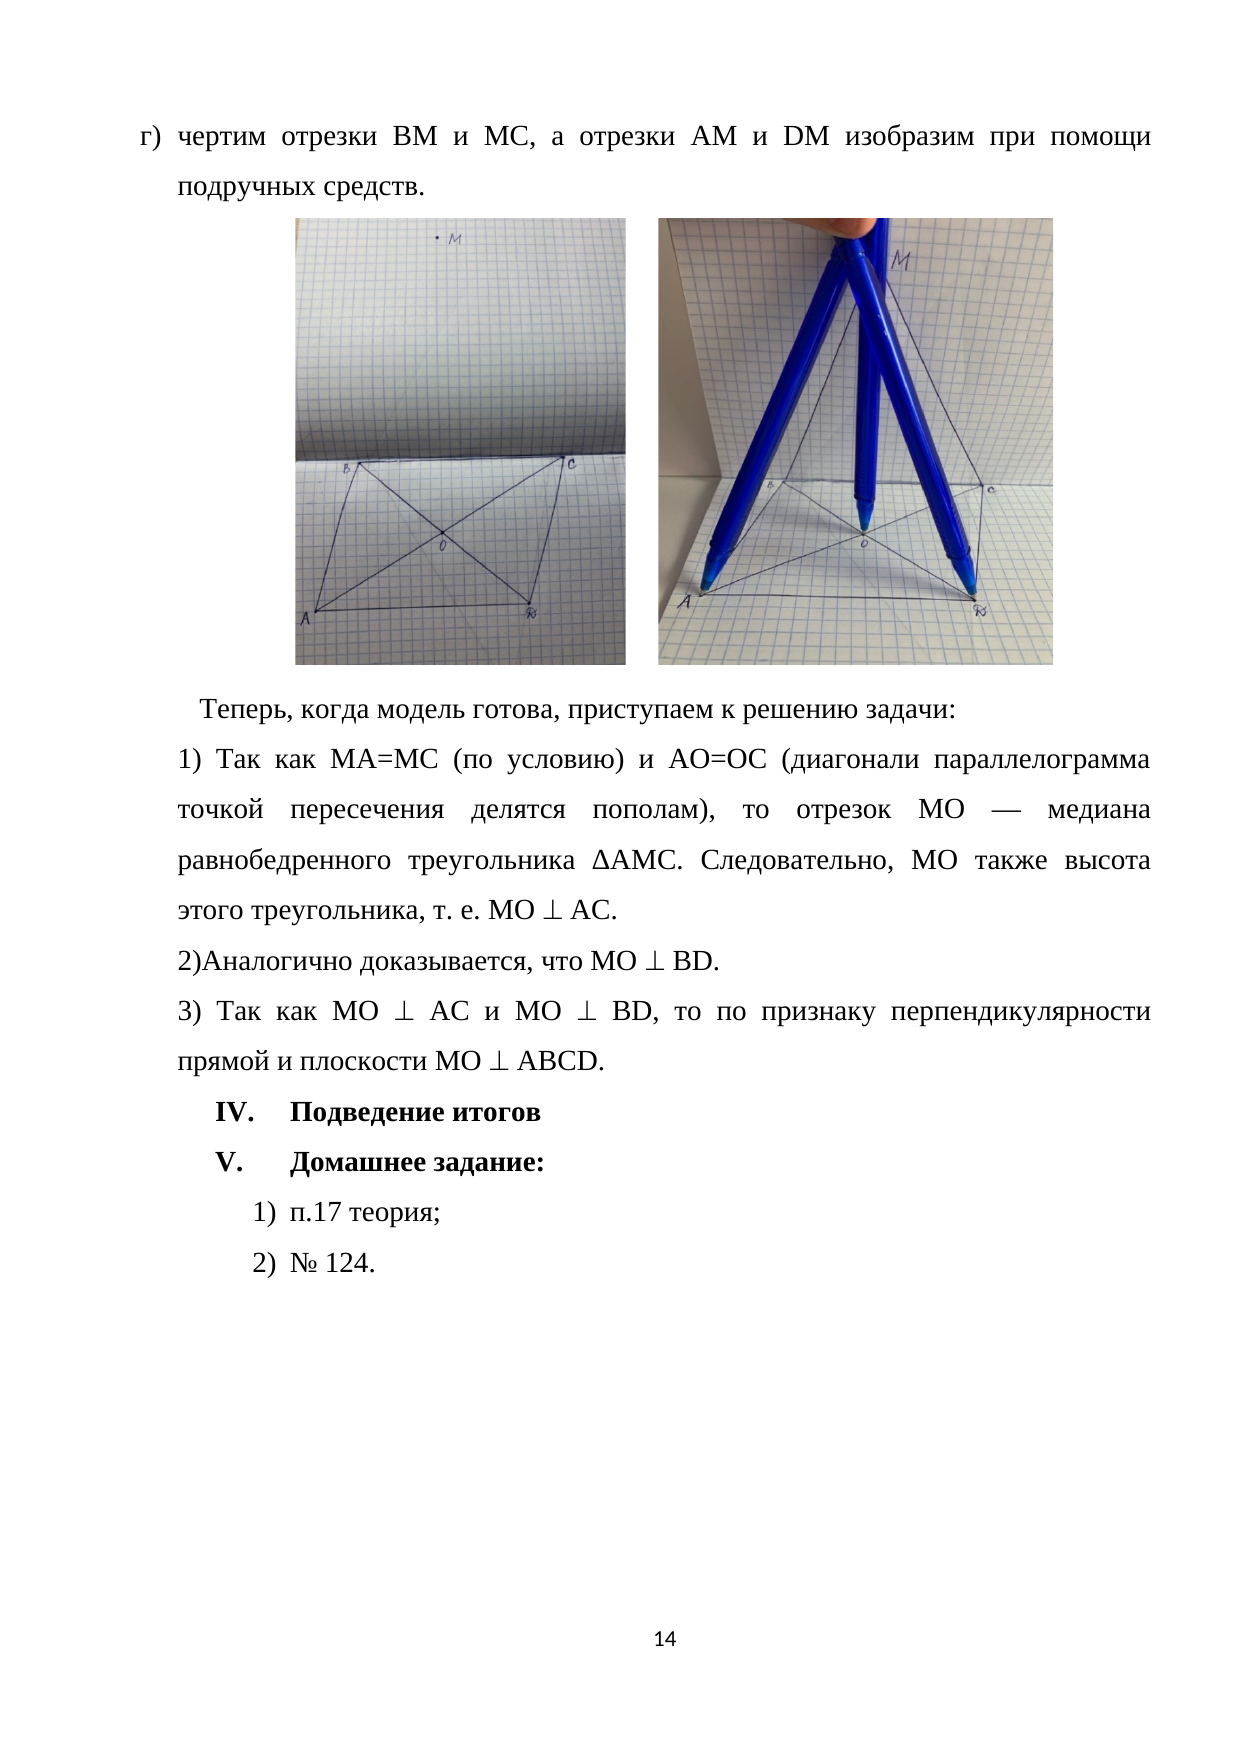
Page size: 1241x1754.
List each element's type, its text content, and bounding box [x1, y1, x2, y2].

list № 124. [252, 1245, 1152, 1278]
text 1) Так как MA=MC (по условию) и AO=OC (диагонали параллелограмма точкой пересечения делятся пополам), то отрезок MO — медиана равнобедренного треугольника ∆AMC. Следовательно, MO также высота этого треугольника, т. е. MO AC. [177, 741, 1152, 926]
text 2)Аналогично доказывается, что MO BD. [177, 943, 1152, 976]
list чертим отрезки BM и MC, а отрезки AM и DM изобразим при помощи подручных средств. [140, 118, 1152, 202]
picture [658, 218, 1054, 665]
list п.17 теория; [252, 1194, 1152, 1228]
list Подведение итогов [215, 1094, 1152, 1127]
list Домашнее задание: [215, 1144, 1152, 1178]
text 3) Так как MO AC и MO BD, то по признаку перпендикулярности прямой и плоскости MO ABCD. [177, 993, 1152, 1077]
text Теперь, когда модель готова, приступаем к решению задачи: [177, 691, 1152, 724]
picture [295, 218, 626, 665]
